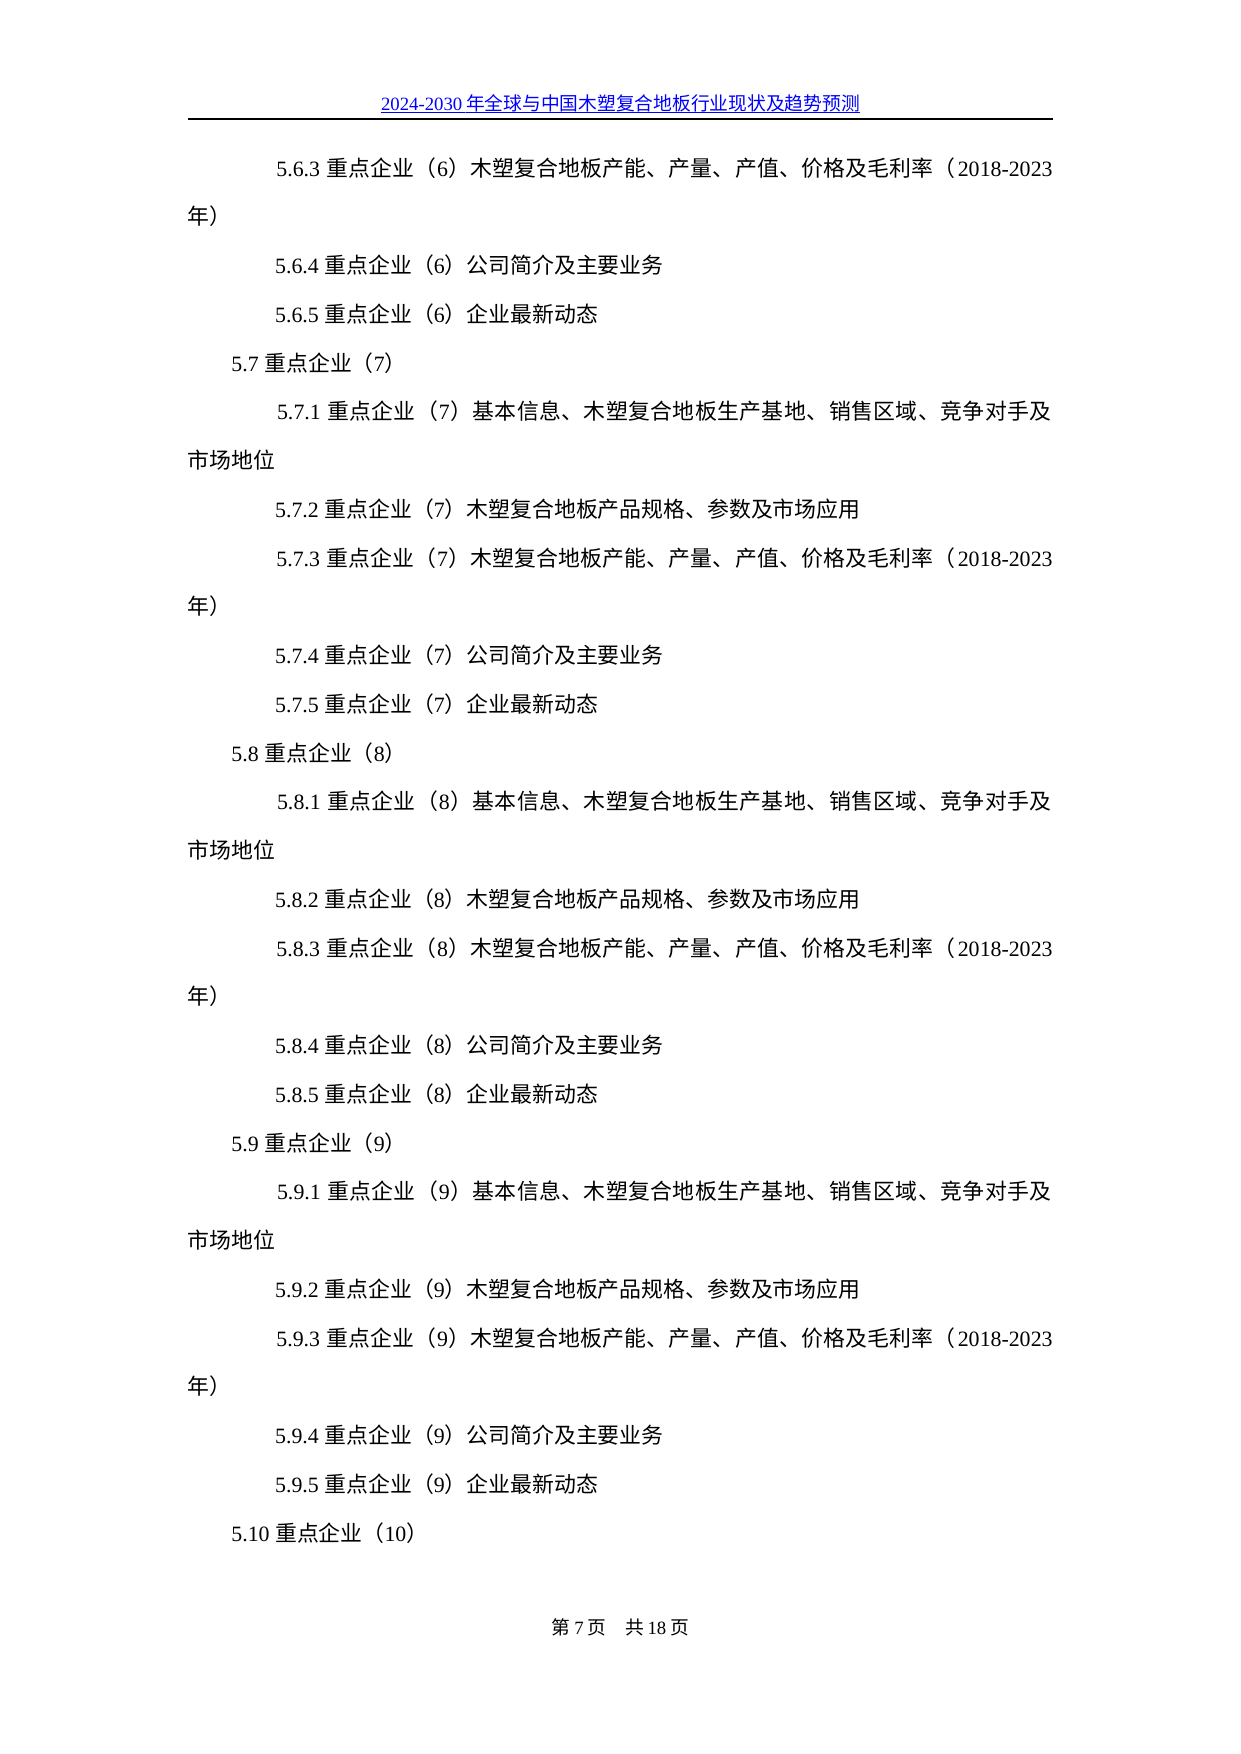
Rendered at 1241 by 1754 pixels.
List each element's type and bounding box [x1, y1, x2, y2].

text [187, 150, 1053, 1548]
